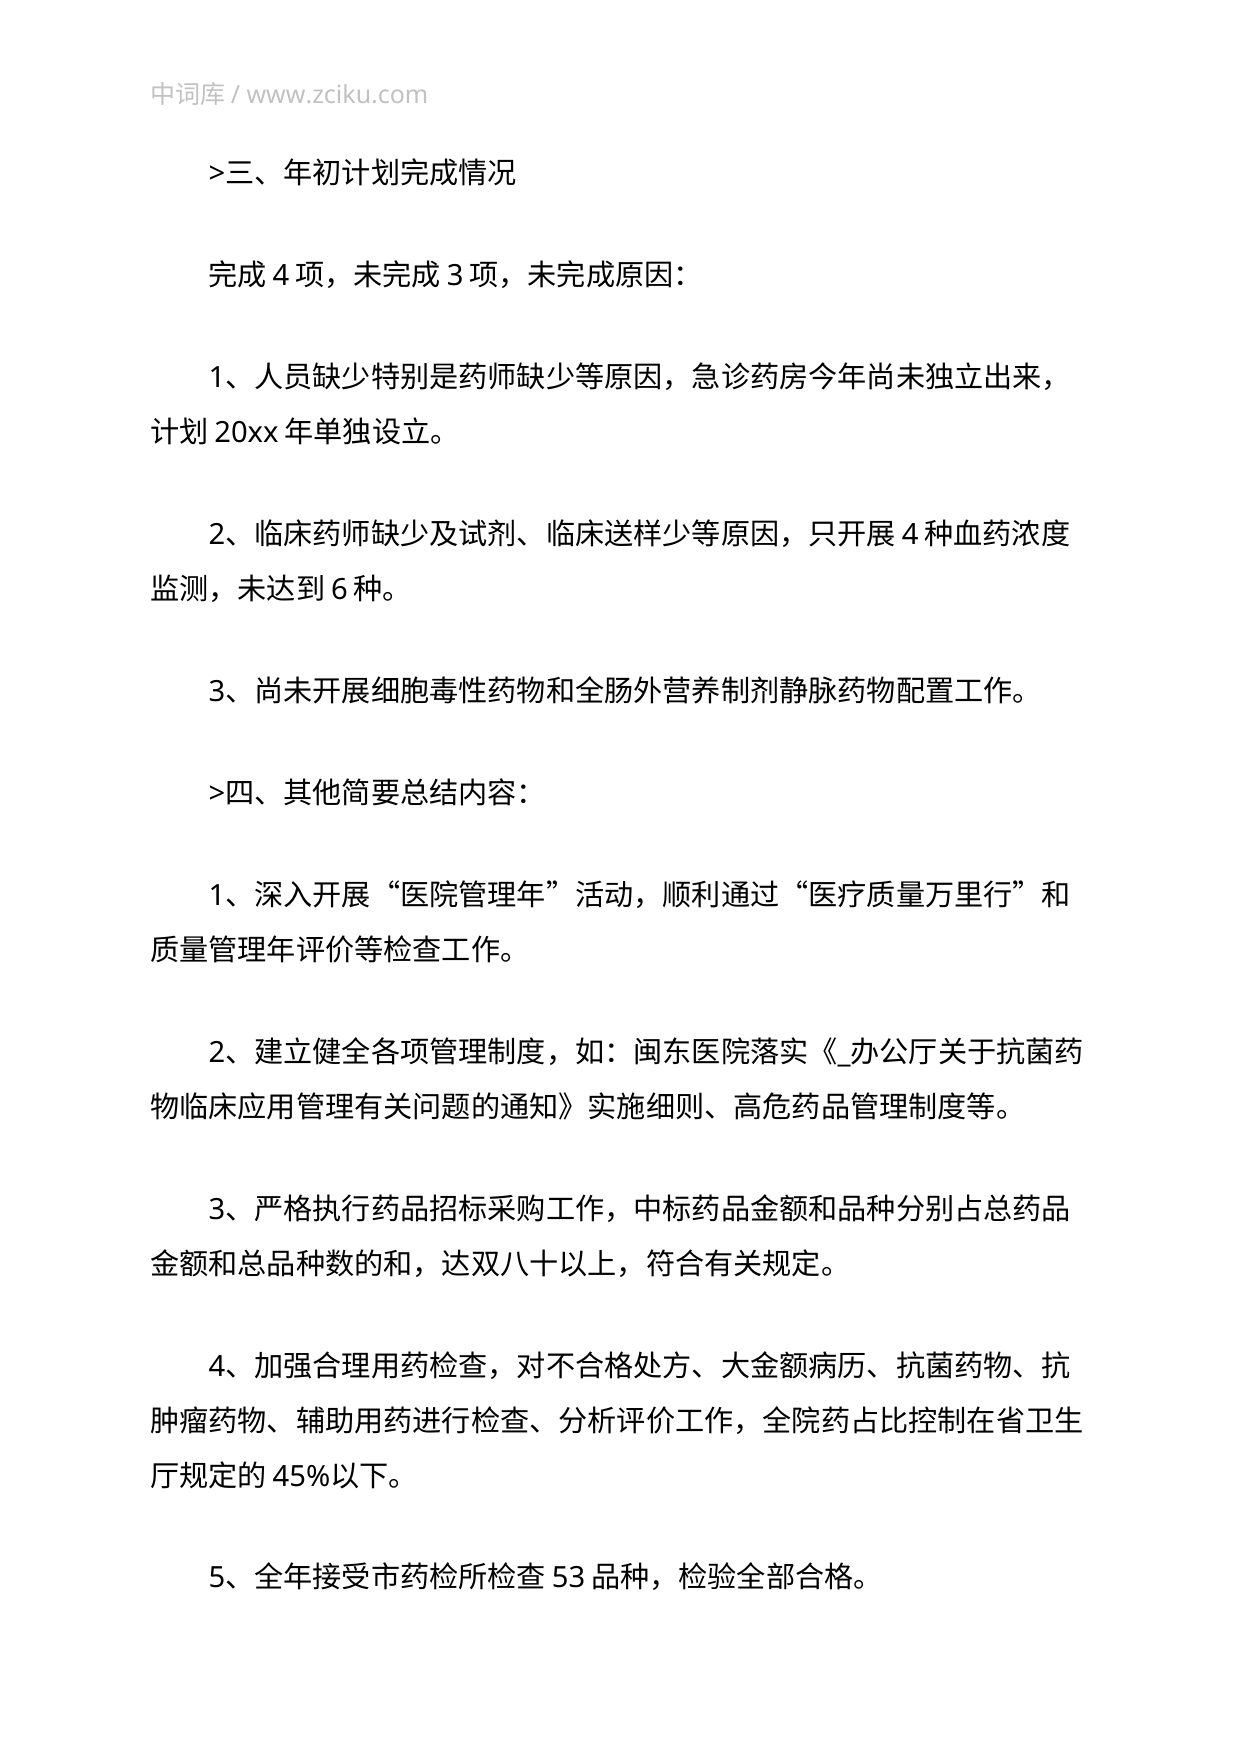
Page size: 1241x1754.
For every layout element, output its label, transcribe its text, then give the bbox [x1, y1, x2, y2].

text 5、全年接受市药检所检查53品种，检验全部合格。 [150, 1554, 1090, 1596]
text 3、严格执行药品招标采购工作，中标药品金额和品种分别占总药品金额和总品种数的和，达双八十以上，符合有关规定。 [150, 1185, 1090, 1283]
text 完成4项，未完成3项，未完成原因： [150, 252, 1090, 294]
text >四、其他简要总结内容： [150, 770, 1090, 812]
text 3、尚未开展细胞毒性药物和全肠外营养制剂静脉药物配置工作。 [150, 668, 1090, 710]
text 1、人员缺少特别是药师缺少等原因，急诊药房今年尚未独立出来，计划20xx年单独设立。 [150, 354, 1090, 451]
text 2、建立健全各项管理制度，如：闽东医院落实《_办公厅关于抗菌药物临床应用管理有关问题的通知》实施细则、高危药品管理制度等。 [150, 1029, 1090, 1126]
text 2、临床药师缺少及试剂、临床送样少等原因，只开展4种血药浓度监测，未达到6种。 [150, 511, 1090, 608]
text >三、年初计划完成情况 [150, 150, 1090, 192]
text 4、加强合理用药检查，对不合格处方、大金额病历、抗菌药物、抗肿瘤药物、辅助用药进行检查、分析评价工作，全院药占比控制在省卫生厅规定的45%以下。 [150, 1342, 1090, 1494]
text 1、深入开展“医院管理年”活动，顺利通过“医疗质量万里行”和质量管理年评价等检查工作。 [150, 872, 1090, 969]
